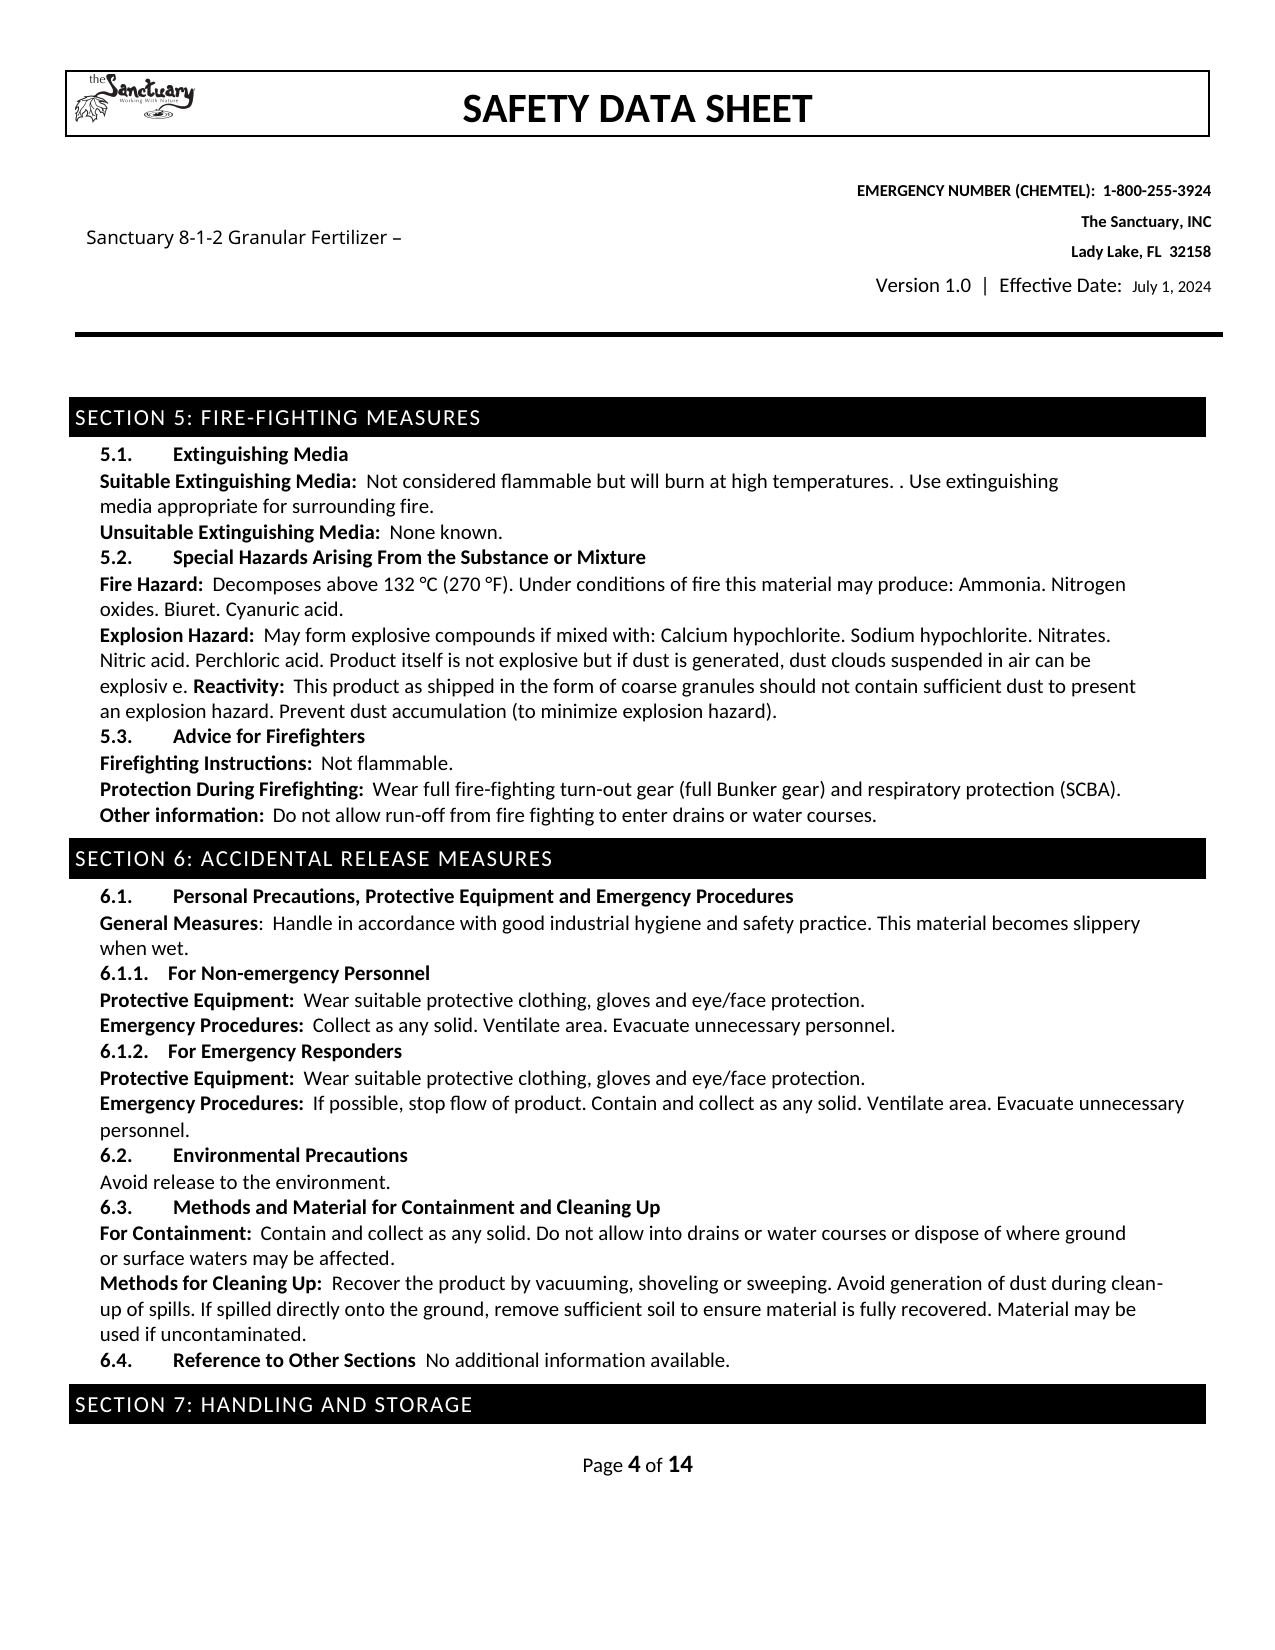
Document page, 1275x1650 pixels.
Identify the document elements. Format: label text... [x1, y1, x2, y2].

text Protective Equipment: Wear suitable protective clothing, gloves and eye/face protection. [99, 1065, 1202, 1090]
text Suitable Extinguishing Media: Not considered flammable but will burn at high temperatures. . Use extinguishing media appropriate for surrounding fire. [99, 468, 1096, 519]
text 5.2. Special Hazards Arising From the Substance or Mixture [100, 544, 1202, 571]
text General Measures: Handle in accordance with good industrial hygiene and safety practice. This material becomes slippery when wet. [99, 910, 1172, 961]
subtitle SECTION 7: HANDLING AND STORAGE [75, 1390, 1200, 1418]
text personnel. [99, 1117, 1202, 1142]
text 6.4. Reference to Other Sections No additional information available. [100, 1347, 1202, 1373]
subtitle SECTION 5: FIRE-FIGHTING MEASURES [75, 403, 1200, 431]
text Avoid release to the environment. [100, 1169, 1202, 1194]
text Protection During Firefighting: Wear full fire-fighting turn-out gear (full Bunker gear) and respiratory protection (SCBA). [100, 776, 1202, 802]
text 5.1. Extinguishing Media [100, 442, 1202, 468]
text Other information: Do not allow run-off from fire fighting to enter drains or water courses. [75, 802, 1200, 828]
text 6.1.2. For Emergency Responders [100, 1038, 1202, 1065]
text 6.1. Personal Precautions, Protective Equipment and Emergency Procedures [100, 883, 1202, 910]
text Unsuitable Extinguishing Media: None known. [99, 519, 1202, 544]
text 6.1.1. For Non-emergency Personnel [100, 961, 1202, 987]
text Methods for Cleaning Up: Recover the product by vacuuming, shoveling or sweeping. Avoid generation of dust during clean-up of spills. If spilled directly onto the ground, remove sufficient soil to ensure material is fully recovered. Material may be used if uncontaminated. [99, 1271, 1169, 1347]
text Firefighting Instructions: Not flammable. [100, 750, 1202, 776]
text Explosion Hazard: May form explosive compounds if mixed with: Calcium hypochlorite. Sodium hypochlorite. Nitrates. Nitric acid. Perchloric acid. Product itself is not explosive but if dust is generated, dust clouds suspended in air can be explosiv e. Reactivity: This product as shipped in the form of coarse granules should not contain sufficient dust to present an explosion hazard. Prevent dust accumulation (to minimize explosion hazard). [99, 622, 1141, 724]
text 6.2. Environmental Precautions [100, 1142, 1202, 1169]
text Protective Equipment: Wear suitable protective clothing, gloves and eye/face protection. [99, 987, 1202, 1013]
text Emergency Procedures: If possible, stop flow of product. Contain and collect as any solid. Ventilate area. Evacuate unnecessary [99, 1090, 1202, 1117]
text Fire Hazard: Decomposes above 132 °C (270 °F). Under conditions of fire this material may produce: Ammonia. Nitrogen oxides. Biuret. Cyanuric acid. [99, 571, 1169, 622]
text 5.3. Advice for Firefighters [100, 724, 1202, 750]
subtitle SECTION 6: ACCIDENTAL RELEASE MEASURES [75, 845, 1200, 873]
text For Containment: Contain and collect as any solid. Do not allow into drains or water courses or dispose of where ground or surface waters may be affected. [99, 1220, 1129, 1271]
text 6.3. Methods and Material for Containment and Cleaning Up [100, 1194, 1202, 1220]
text Emergency Procedures: Collect as any solid. Ventilate area. Evacuate unnecessary personnel. [99, 1013, 1202, 1038]
